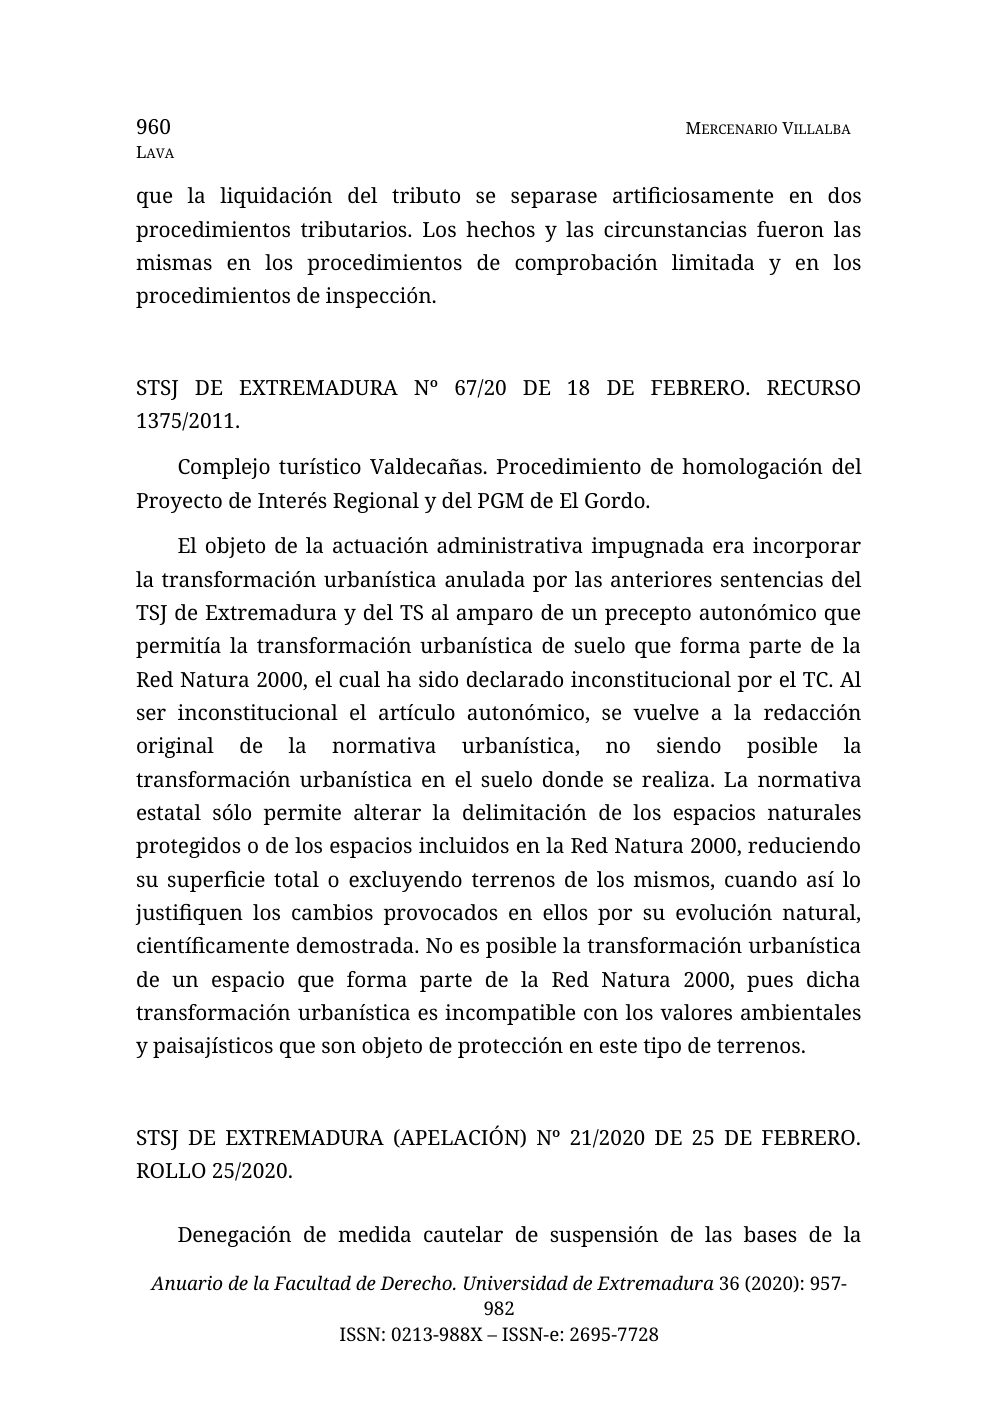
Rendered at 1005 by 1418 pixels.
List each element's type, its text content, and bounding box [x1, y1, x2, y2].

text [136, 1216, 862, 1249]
text STSJ de Extremadura nº 67/20 de 18 de febrero. Recurso 1375/2011. [136, 369, 862, 436]
text STSJ de Extremadura (apelación) nº 21/2020 de 25 de febrero. Rollo 25/2020. [136, 1119, 862, 1186]
text El objeto de la actuación administrativa impugnada era incorporar la transformación urbanística anulada por las anteriores sentencias del TSJ de Extremadura y del TS al amparo de un precepto autonómico que permitía la transformación urbanística de suelo que forma parte de la Red Natura 2000, el cual ha sido declarado inconstitucional por el TC. Al ser inconstitucional el artículo autonómico, se vuelve a la redacción original de la normativa urbanística, no siendo posible la transformación urbanística en el suelo donde se realiza. La normativa estatal sólo permite alterar la delimitación de los espacios naturales protegidos o de los espacios incluidos en la Red Natura 2000, reduciendo su superficie total o excluyendo terrenos de los mismos, cuando así lo justifiquen los cambios provocados en ellos por su evolución natural, científicamente demostrada. No es posible la transformación urbanística de un espacio que forma parte de la Red Natura 2000, pues dicha transformación urbanística es incompatible con los valores ambientales y paisajísticos que son objeto de protección en este tipo de terrenos. [136, 527, 862, 1061]
text Complejo turístico Valdecañas. Procedimiento de homologación del Proyecto de Interés Regional y del PGM de El Gordo. [136, 448, 862, 515]
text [136, 177, 862, 311]
